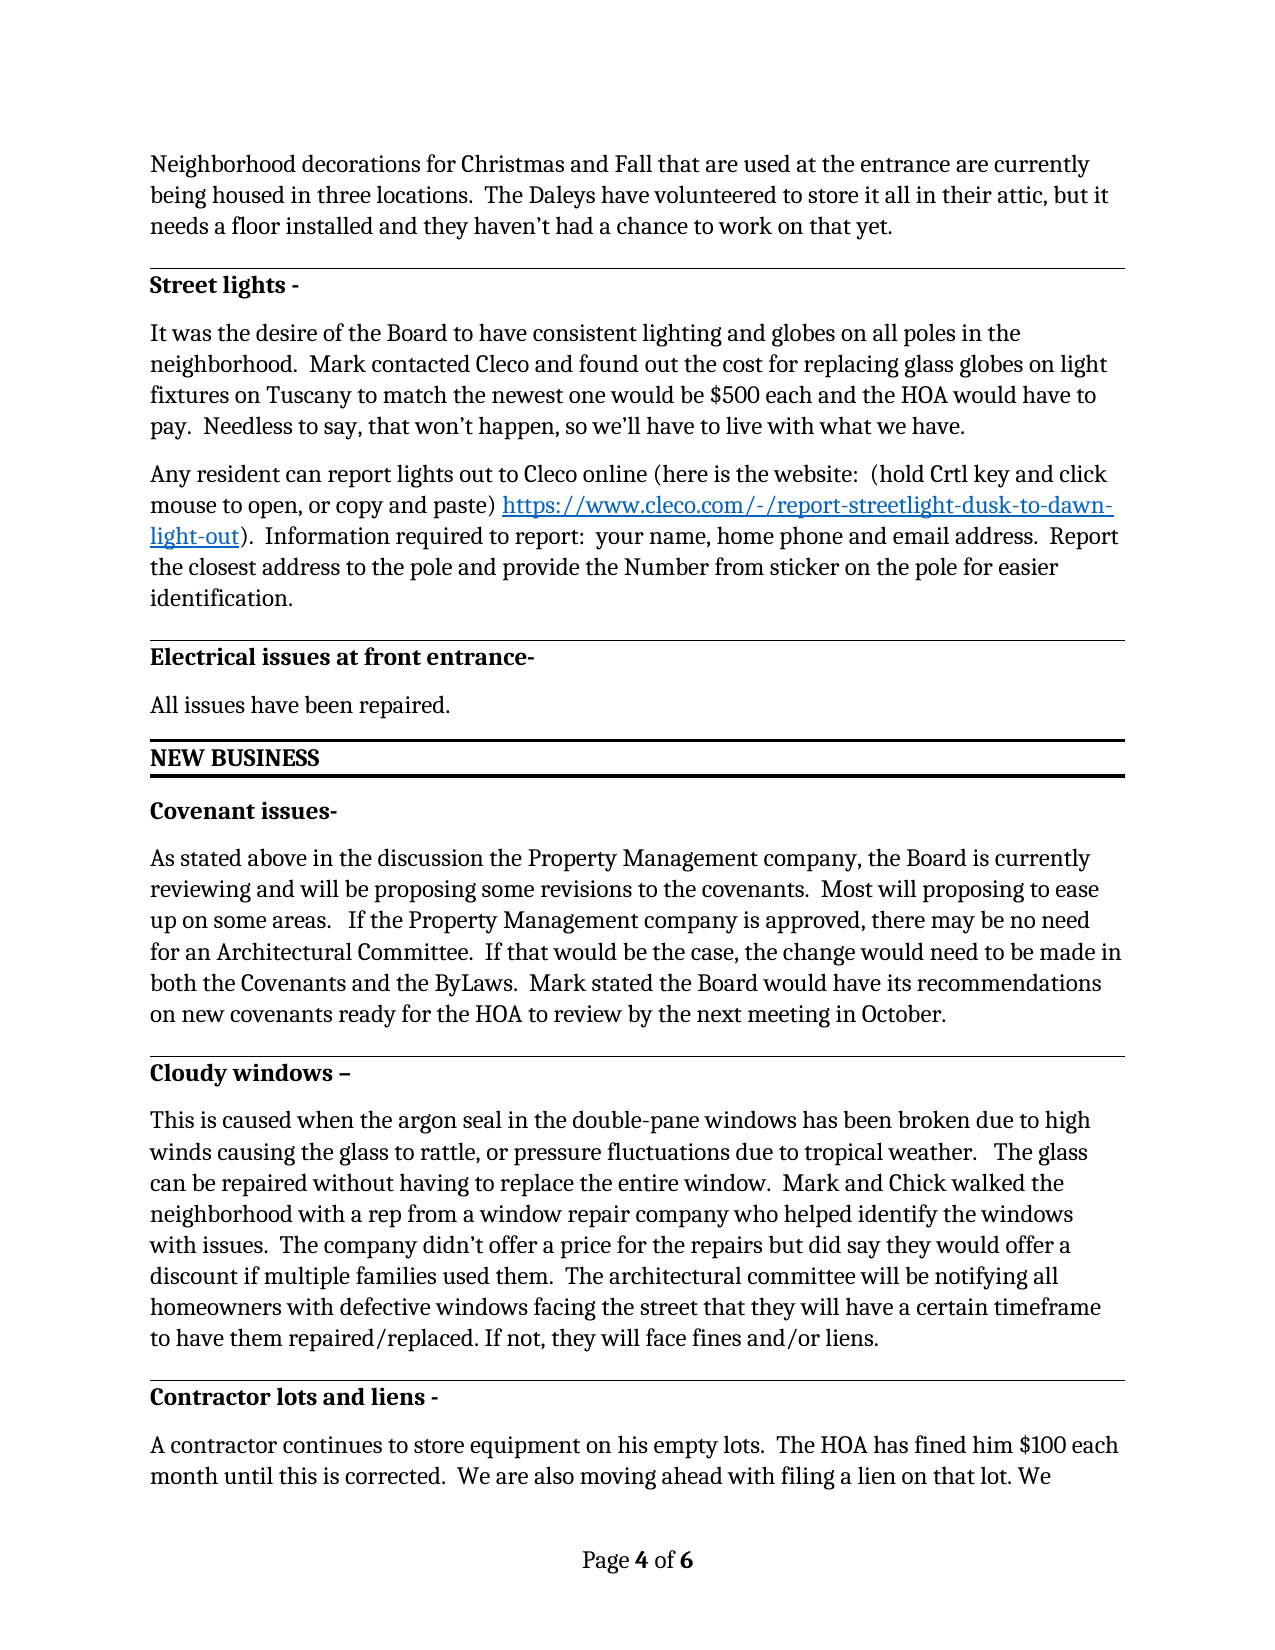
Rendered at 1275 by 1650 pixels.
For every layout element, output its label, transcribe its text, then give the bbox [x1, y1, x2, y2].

subtitle NEW BUSINESS [150, 742, 1125, 774]
subtitle Cloudy windows – [150, 1057, 1125, 1087]
subtitle Electrical issues at front entrance- [150, 641, 1125, 672]
text All issues have been repaired. [150, 691, 1125, 719]
text It was the desire of the Board to have consistent lighting and globes on all poles in the neighborhood. Mark contacted Cleco and found out the cost for replacing glass globes on light fixtures on Tuscany to match the newest one would be $500 each and the HOA would have to pay. Needless to say, that won’t happen, so we’ll have to live with what we have. [150, 319, 1125, 441]
text Covenant issues- [150, 797, 1125, 825]
subtitle Contractor lots and liens - [150, 1381, 1125, 1412]
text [150, 1431, 1125, 1490]
subtitle Street lights - [150, 269, 1125, 300]
text As stated above in the discussion the Property Management company, the Board is currently reviewing and will be proposing some revisions to the covenants. Most will proposing to ease up on some areas. If the Property Management company is approved, there may be no need for an Architectural Committee. If that would be the case, the change would need to be made in both the Covenants and the ByLaws. Mark stated the Board would have its recommendations on new covenants ready for the HOA to review by the next meeting in October. [150, 844, 1125, 1028]
text Any resident can report lights out to Cleco online (here is the website: (hold Crtl key and click mouse to open, or copy and paste) https://www.cleco.com/-/report-streetlight-dusk-to-dawn-light-out). Information required to report: your name, home phone and email address. Report the closest address to the pole and provide the Number from sticker on the pole for easier identification. [150, 460, 1125, 613]
text Neighborhood decorations for Christmas and Fall that are used at the entrance are currently being housed in three locations. The Daleys have volunteered to store it all in their attic, but it needs a floor installed and they haven’t had a chance to work on that yet. [150, 150, 1125, 241]
text This is caused when the argon seal in the double-pane windows has been broken due to high winds causing the glass to rattle, or pressure fluctuations due to tropical weather. The glass can be repaired without having to replace the entire window. Mark and Chick walked the neighborhood with a rep from a window repair company who helped identify the windows with issues. The company didn’t offer a price for the repairs but did say they would offer a discount if multiple families used them. The architectural committee will be notifying all homeowners with defective windows facing the street that they will have a certain timeframe to have them repaired/replaced. If not, they will face fines and/or liens. [150, 1106, 1125, 1352]
